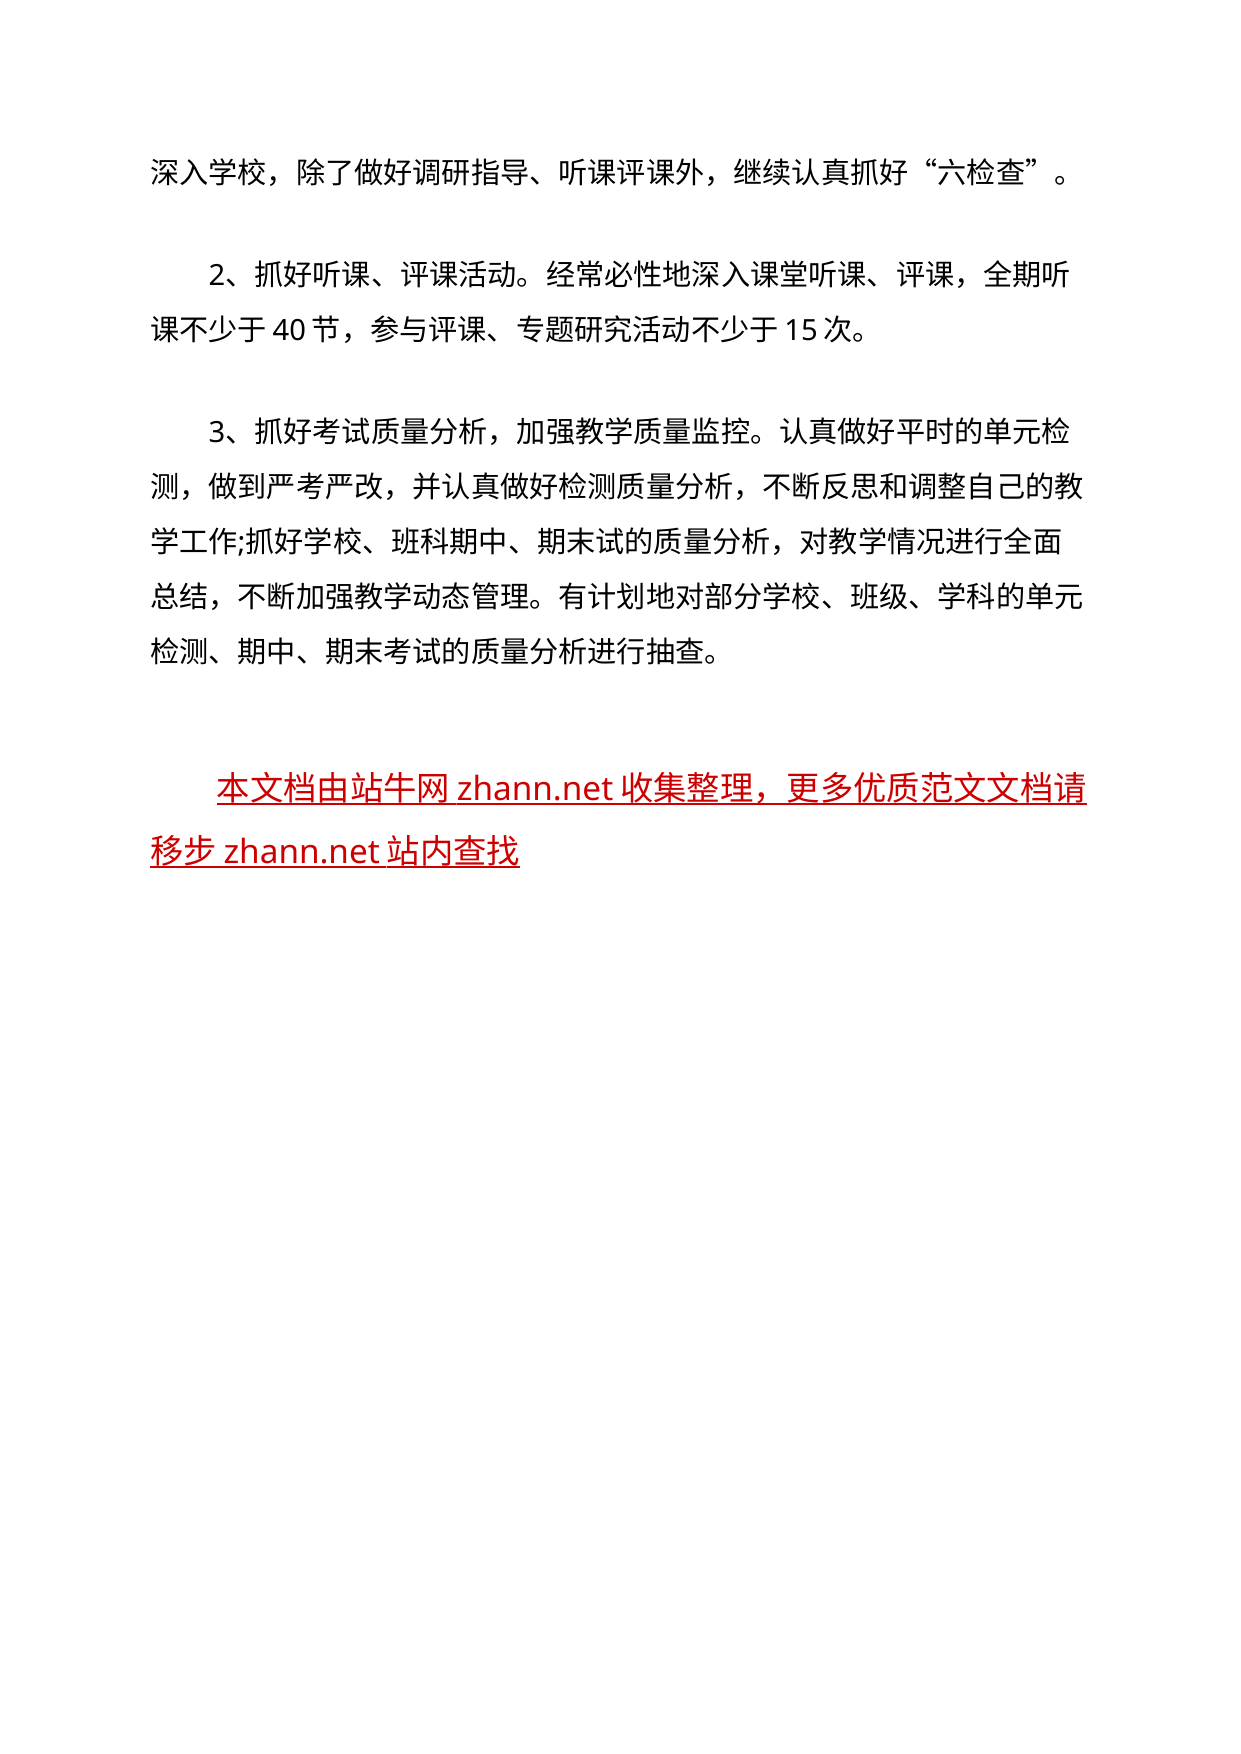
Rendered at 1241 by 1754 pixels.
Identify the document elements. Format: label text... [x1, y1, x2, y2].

text 2、抓好听课、评课活动。经常必性地深入课堂听课、评课，全期听课不少于40节，参与评课、专题研究活动不少于15次。 [150, 252, 1090, 349]
text 本文档由站牛网zhann.net收集整理，更多优质范文文档请移步zhann.net站内查找 [150, 762, 1090, 873]
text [150, 150, 1090, 192]
text 3、抓好考试质量分析，加强教学质量监控。认真做好平时的单元检测，做到严考严改，并认真做好检测质量分析，不断反思和调整自己的教学工作;抓好学校、班科期中、期末试的质量分析，对教学情况进行全面总结，不断加强教学动态管理。有计划地对部分学校、班级、学科的单元检测、期中、期末考试的质量分析进行抽查。 [150, 409, 1090, 671]
